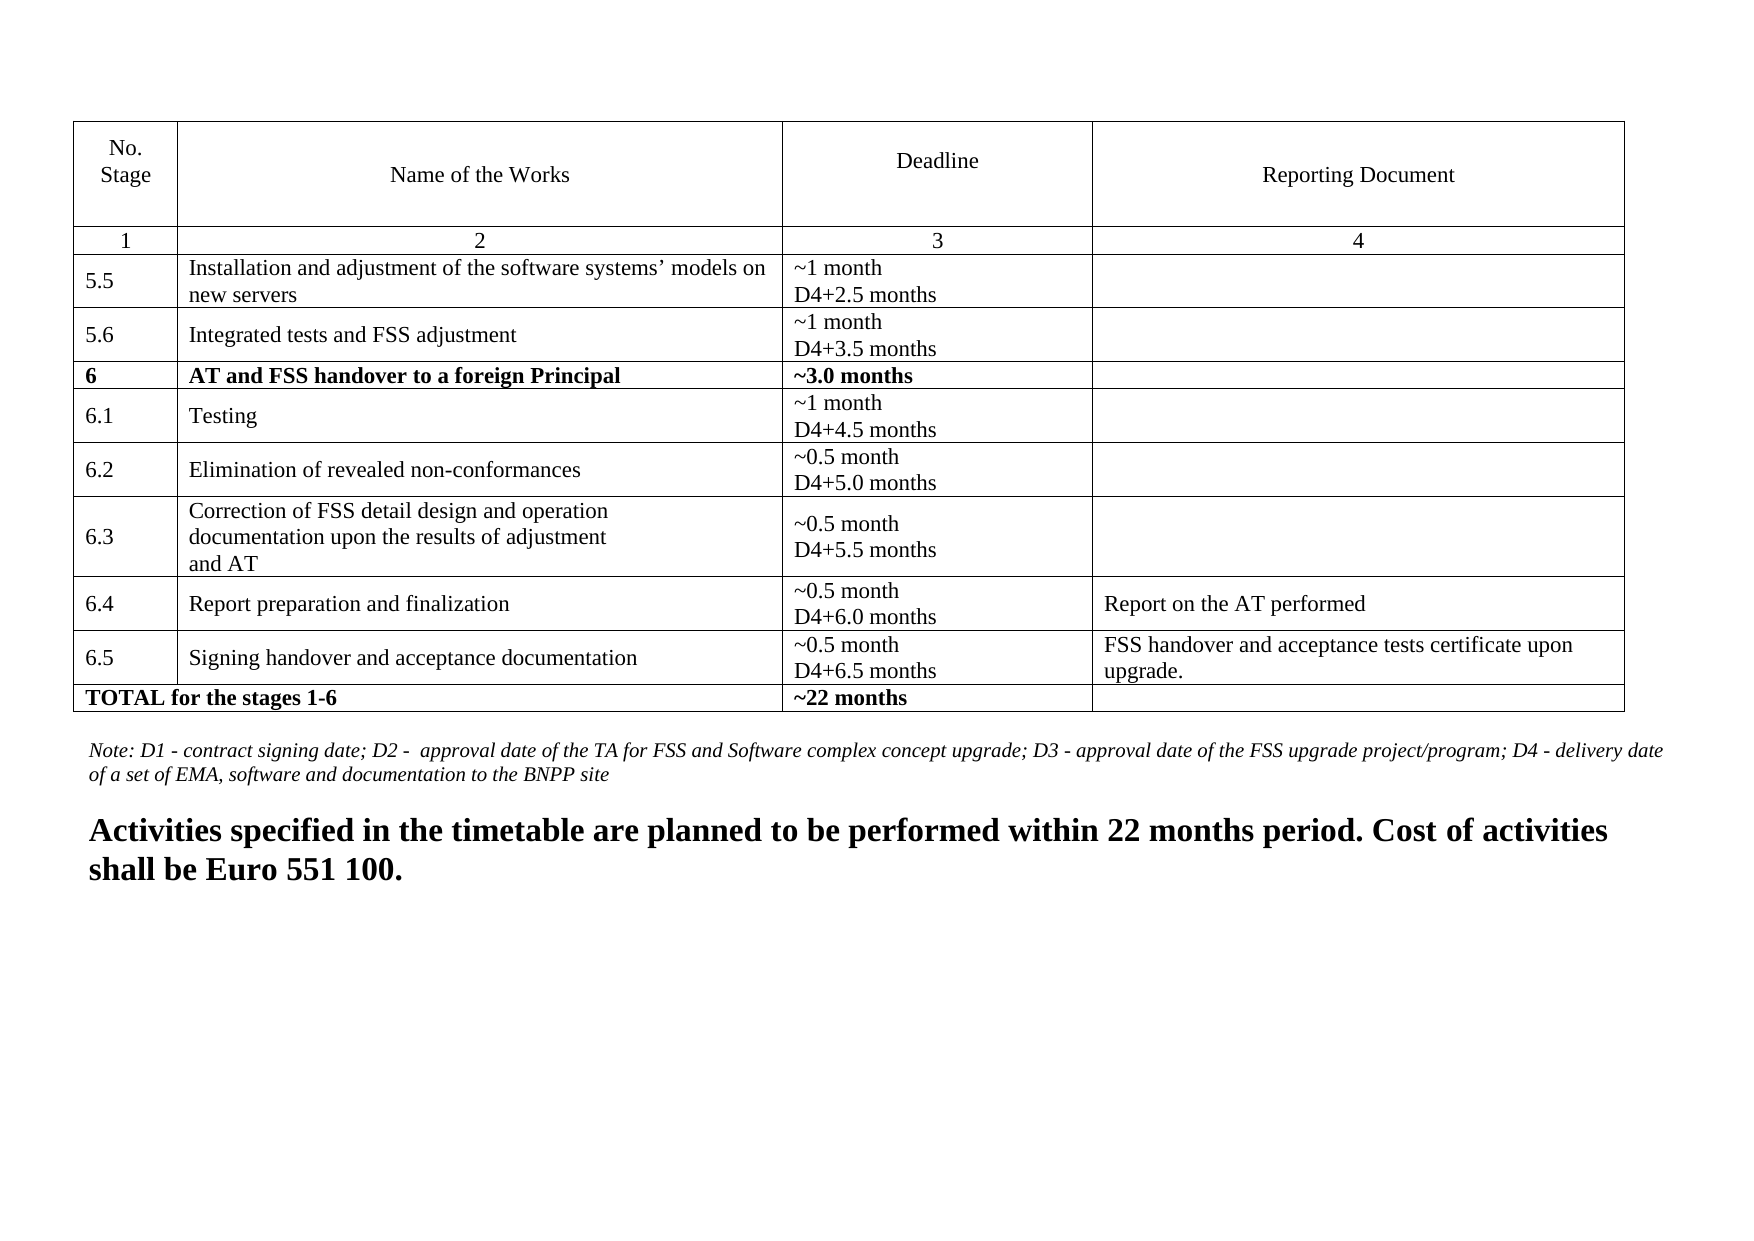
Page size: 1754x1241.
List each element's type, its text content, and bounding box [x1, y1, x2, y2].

table_cell 6 [74, 362, 177, 388]
text Note: D1 - contract signing date; D2 - approval date of the TA for FSS and Software complex concept upgrade; D3 - approval date of the FSS upgrade project/program; D4 - delivery date of a set of EMA, software and documentation to the BNPP site [89, 738, 1665, 786]
table_cell ~0.5 month D4+6.5 months [783, 631, 1092, 683]
text Activities specified in the timetable are planned to be performed within 22 months period. Cost of activities shall be Euro 551 100. [89, 810, 1665, 887]
table_cell [1093, 308, 1624, 361]
table_cell 6.3 [74, 497, 177, 576]
table_cell Signing handover and acceptance documentation [178, 631, 782, 683]
table_cell [1093, 389, 1624, 442]
table_cell ~1 month D4+4.5 months [783, 389, 1092, 442]
table_cell 3 [783, 227, 1092, 253]
table_cell [1093, 497, 1624, 576]
table_cell AT and FSS handover to a foreign Principal [178, 362, 782, 388]
table_cell TOTAL for the stages 1-6 [74, 685, 782, 711]
table_cell 4 [1093, 227, 1624, 253]
table_cell ~1 month D4+2.5 months [783, 255, 1092, 307]
table_cell [1093, 255, 1624, 307]
table_cell [1093, 443, 1624, 496]
table_header No. Stage [74, 122, 177, 226]
table_cell 1 [74, 227, 177, 253]
table_cell 6.2 [74, 443, 177, 496]
table_cell [1093, 685, 1624, 711]
table_cell Testing [178, 389, 782, 442]
table_cell ~0.5 month D4+5.5 months [783, 497, 1092, 576]
table_cell ~0.5 month D4+6.0 months [783, 577, 1092, 630]
table_cell 6.5 [74, 631, 177, 683]
table_cell 6.4 [74, 577, 177, 630]
table_cell Correction of FSS detail design and operation documentation upon the results of adjustment and AT [178, 497, 782, 576]
table_cell ~3.0 months [783, 362, 1092, 388]
table_cell Elimination of revealed non-conformances [178, 443, 782, 496]
table_header Name of the Works [178, 122, 782, 226]
table_cell FSS handover and acceptance tests certificate upon upgrade. [1093, 631, 1624, 683]
table_cell Report on the AT performed [1093, 577, 1624, 630]
table_cell 2 [178, 227, 782, 253]
table_cell Integrated tests and FSS adjustment [178, 308, 782, 361]
table_cell ~0.5 month D4+5.0 months [783, 443, 1092, 496]
table_cell 5.6 [74, 308, 177, 361]
table_cell [1093, 362, 1624, 388]
table_cell ~22 months [783, 685, 1092, 711]
table_cell Installation and adjustment of the software systems’ models on new servers [178, 255, 782, 307]
table_cell ~1 month D4+3.5 months [783, 308, 1092, 361]
table_cell 5.5 [74, 255, 177, 307]
table_cell 6.1 [74, 389, 177, 442]
table_cell Report preparation and finalization [178, 577, 782, 630]
table_header Deadline [783, 122, 1092, 226]
table_header Reporting Document [1093, 122, 1624, 226]
